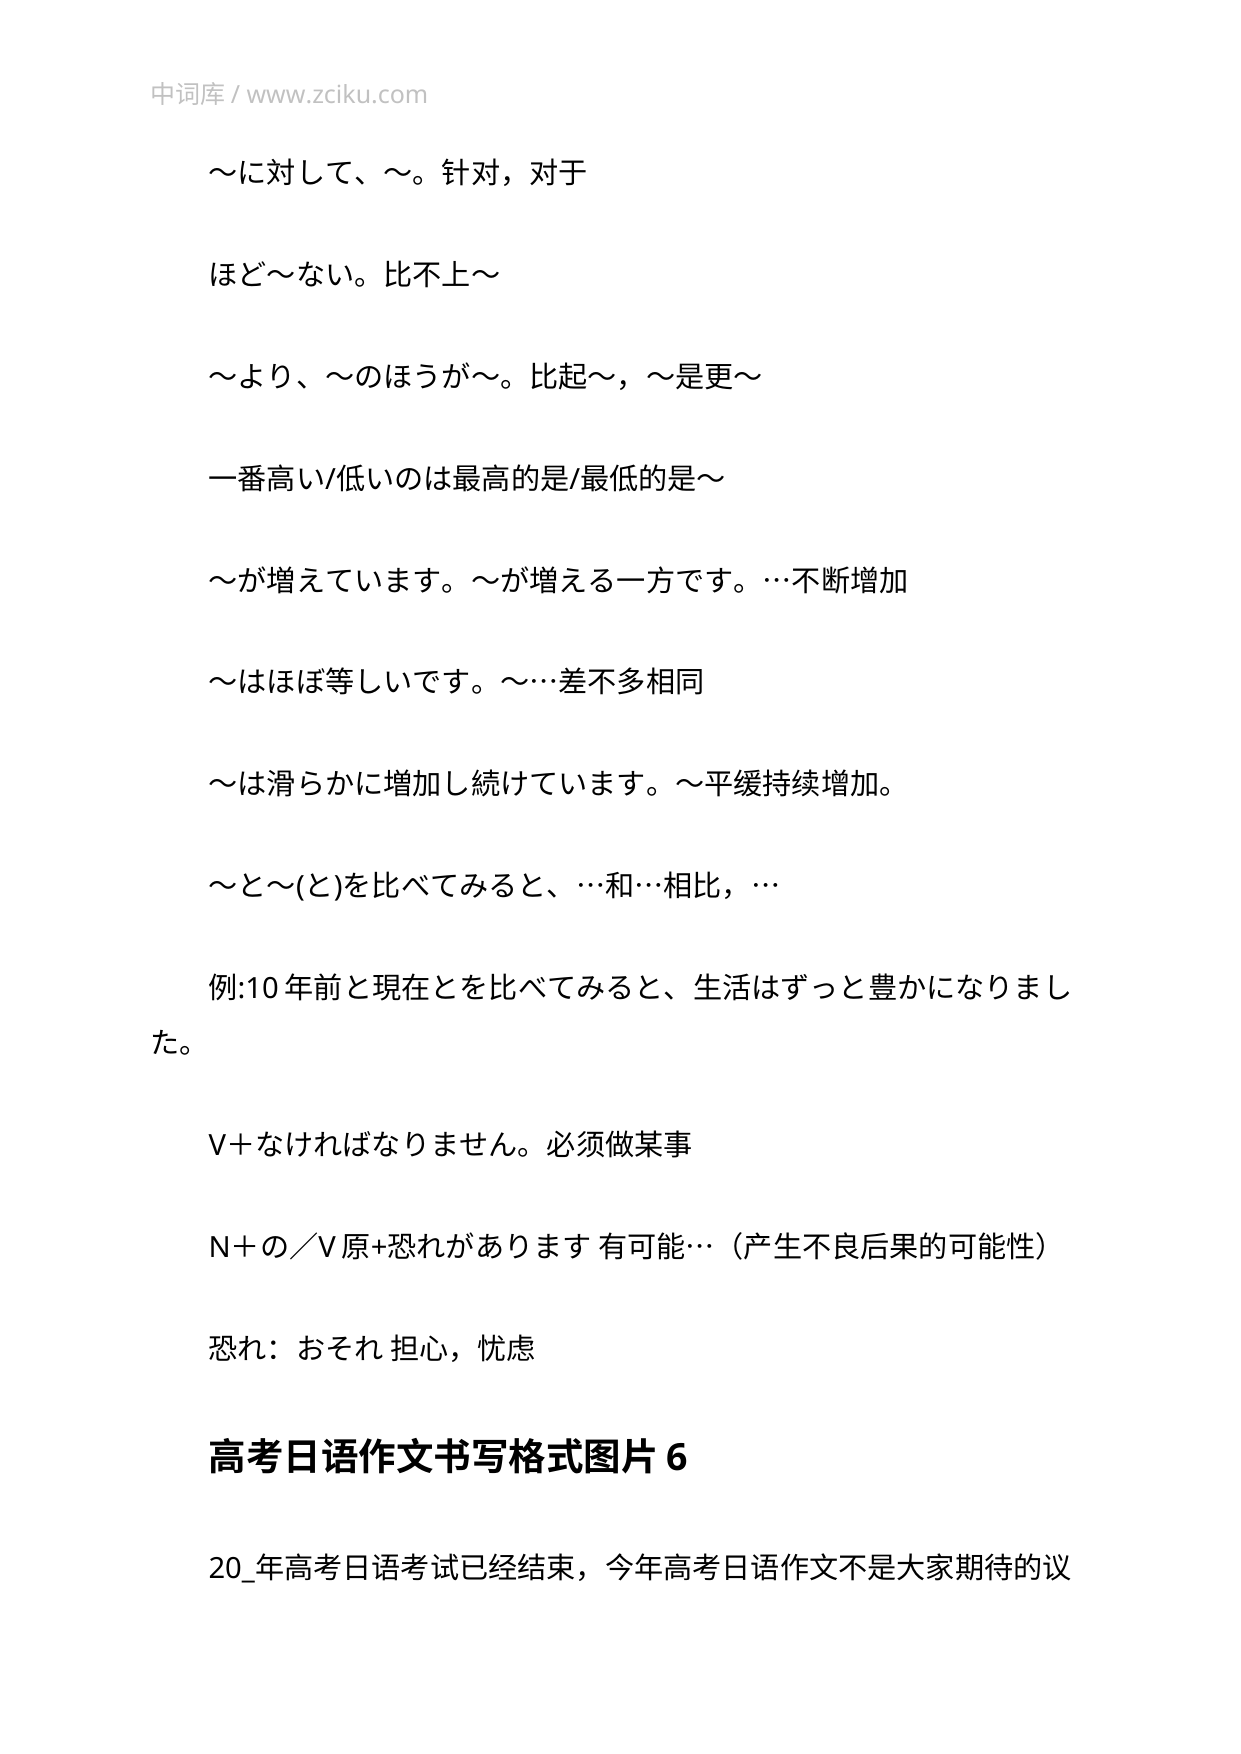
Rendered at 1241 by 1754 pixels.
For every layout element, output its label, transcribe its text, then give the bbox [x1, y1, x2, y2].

text 例:10年前と現在とを比べてみると、生活はずっと豊かになりました。 [150, 964, 1090, 1062]
text 一番高い/低いのは最高的是/最低的是～ [150, 455, 1090, 498]
text ～はほぼ等しいです。～…差不多相同 [150, 659, 1090, 701]
text ほど～ない。比不上～ [150, 252, 1090, 294]
text ～と～(と)を比べてみると、…和…相比，… [150, 863, 1090, 905]
text ～に対して、～。针对，对于 [150, 150, 1090, 192]
text N＋の／V原+恐れがあります 有可能…（产生不良后果的可能性） [150, 1223, 1090, 1266]
text ～が増えています。～が増える一方です。…不断增加 [150, 557, 1090, 599]
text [150, 1545, 1090, 1587]
text V＋なければなりません。必须做某事 [150, 1121, 1090, 1164]
text 恐れ：おそれ 担心，忧虑 [150, 1325, 1090, 1368]
text 高考日语作文书写格式图片6 [150, 1427, 1090, 1482]
text ～は滑らかに増加し続けています。～平缓持续增加。 [150, 761, 1090, 803]
text ～より、～のほうが～。比起～，～是更～ [150, 353, 1090, 396]
